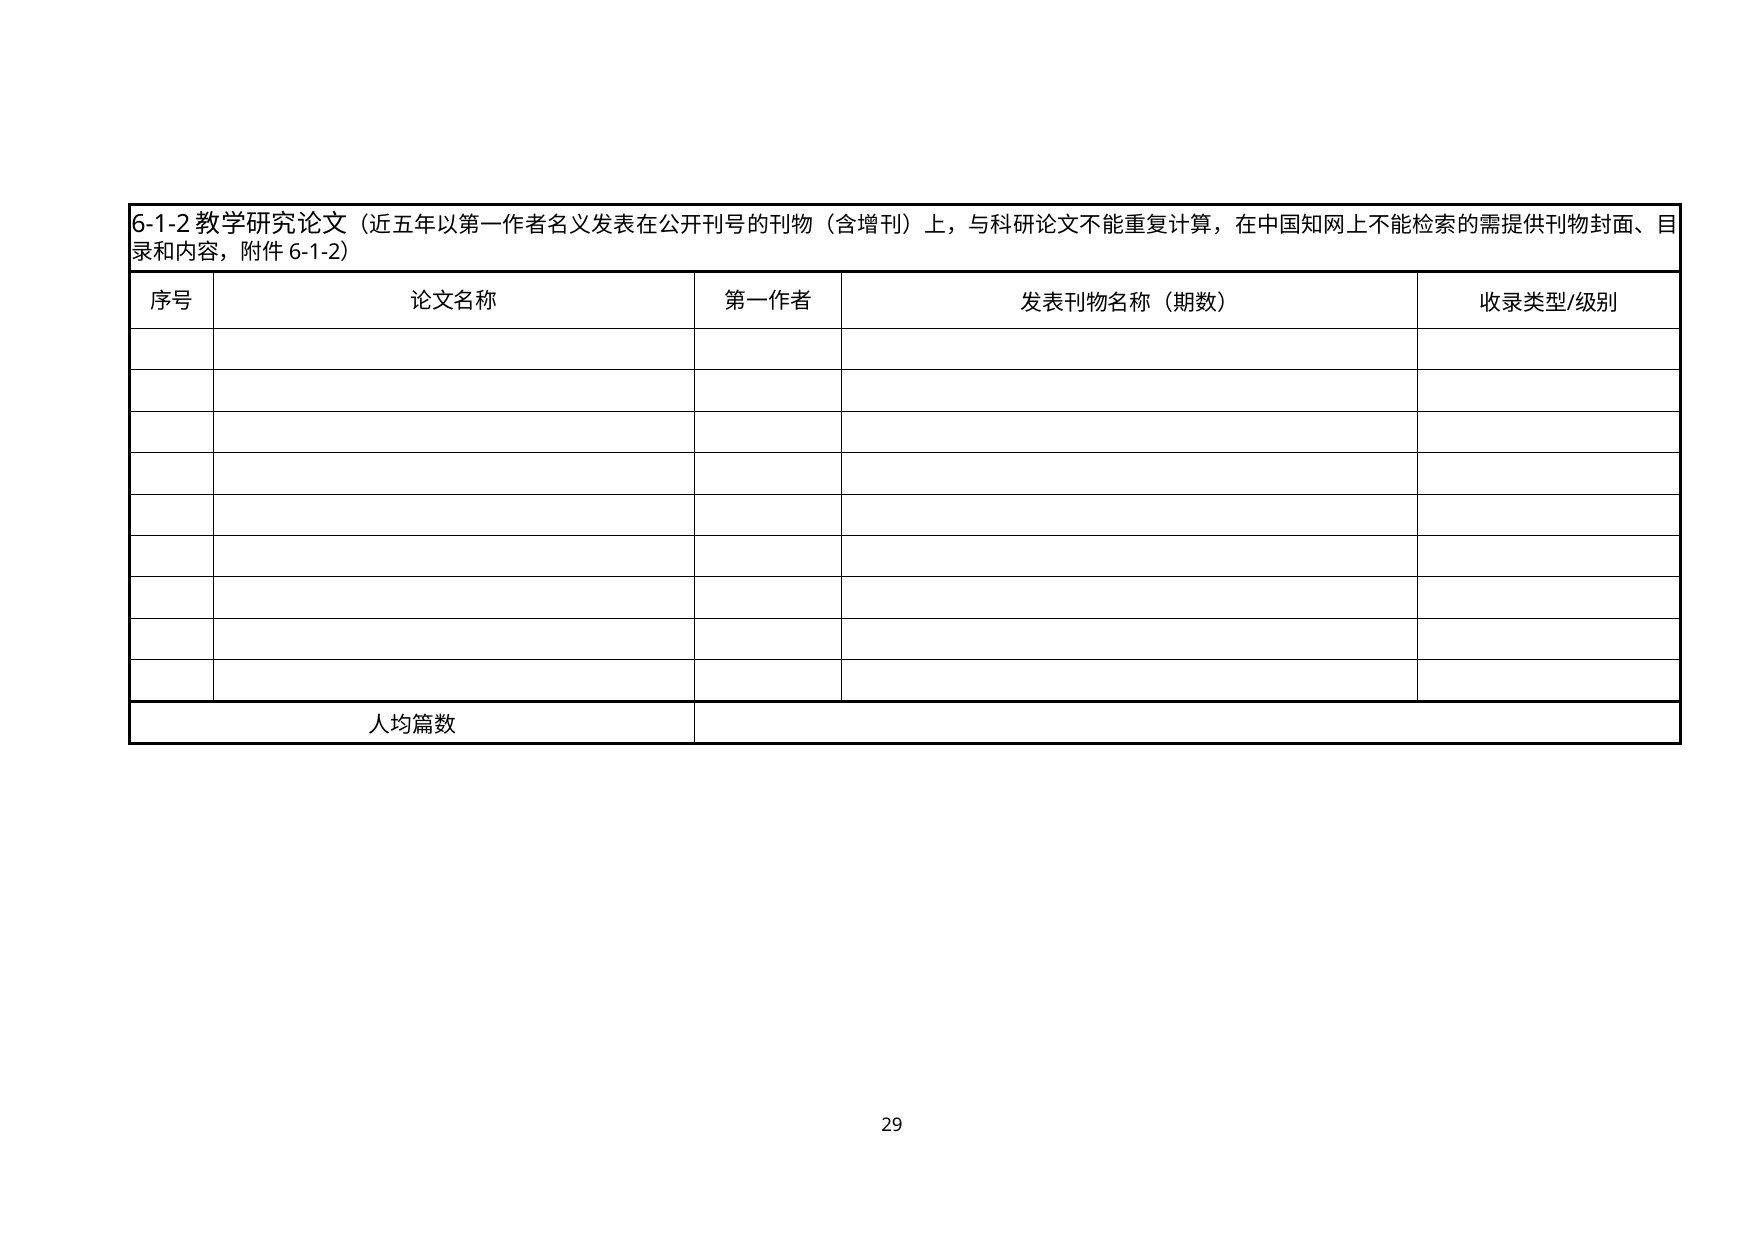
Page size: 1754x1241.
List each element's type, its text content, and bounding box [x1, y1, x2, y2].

table_cell [1418, 577, 1679, 617]
table_cell 发表刊物名称（期数） [842, 273, 1417, 328]
table_cell [695, 329, 841, 369]
table_cell [131, 412, 213, 452]
table_cell [214, 536, 694, 576]
table_cell [131, 495, 213, 535]
table_cell [1418, 329, 1679, 369]
table_cell [695, 577, 841, 617]
table_cell [695, 370, 841, 411]
table_cell [214, 660, 694, 700]
table_cell [214, 495, 694, 535]
table_cell 人均篇数 [131, 703, 694, 742]
table_cell [131, 329, 213, 369]
table_cell [842, 660, 1417, 700]
table_cell [1418, 412, 1679, 452]
table_cell [842, 453, 1417, 493]
table_cell 收录类型/级别 [1418, 273, 1679, 328]
table_cell [842, 329, 1417, 369]
table_cell [1418, 453, 1679, 493]
table_cell [131, 453, 213, 493]
table_cell [842, 619, 1417, 659]
table_cell [131, 577, 213, 617]
table_cell [842, 412, 1417, 452]
table_cell [842, 577, 1417, 617]
table_cell [695, 412, 841, 452]
table_cell [214, 370, 694, 411]
table_cell [131, 619, 213, 659]
table_cell [842, 370, 1417, 411]
table_cell [695, 453, 841, 493]
table_cell [1418, 660, 1679, 700]
table_cell [131, 660, 213, 700]
table_cell [695, 619, 841, 659]
table_cell 论文名称 [214, 273, 694, 328]
table_cell [695, 660, 841, 700]
table_cell [842, 495, 1417, 535]
table_cell 序号 [131, 273, 213, 328]
table_cell [842, 536, 1417, 576]
table_cell 第一作者 [695, 273, 841, 328]
table_cell [1418, 536, 1679, 576]
table_cell [1418, 370, 1679, 411]
table_cell [214, 619, 694, 659]
table_cell [214, 453, 694, 493]
table_cell [695, 703, 1679, 742]
table_cell [214, 412, 694, 452]
table_cell [214, 329, 694, 369]
table_cell [214, 577, 694, 617]
table_cell [131, 370, 213, 411]
table_cell [131, 536, 213, 576]
table_header 教学研究论文（近五年以第一作者名义发表在公开刊号的刊物（含增刊）上，与科研论文不能重复计算，在中国知网上不能检索的需提供刊物封面、目录和内容，附件6-1-2） [131, 206, 1679, 269]
table_cell [695, 536, 841, 576]
table_cell [695, 495, 841, 535]
table_cell [1418, 495, 1679, 535]
table_cell [1418, 619, 1679, 659]
